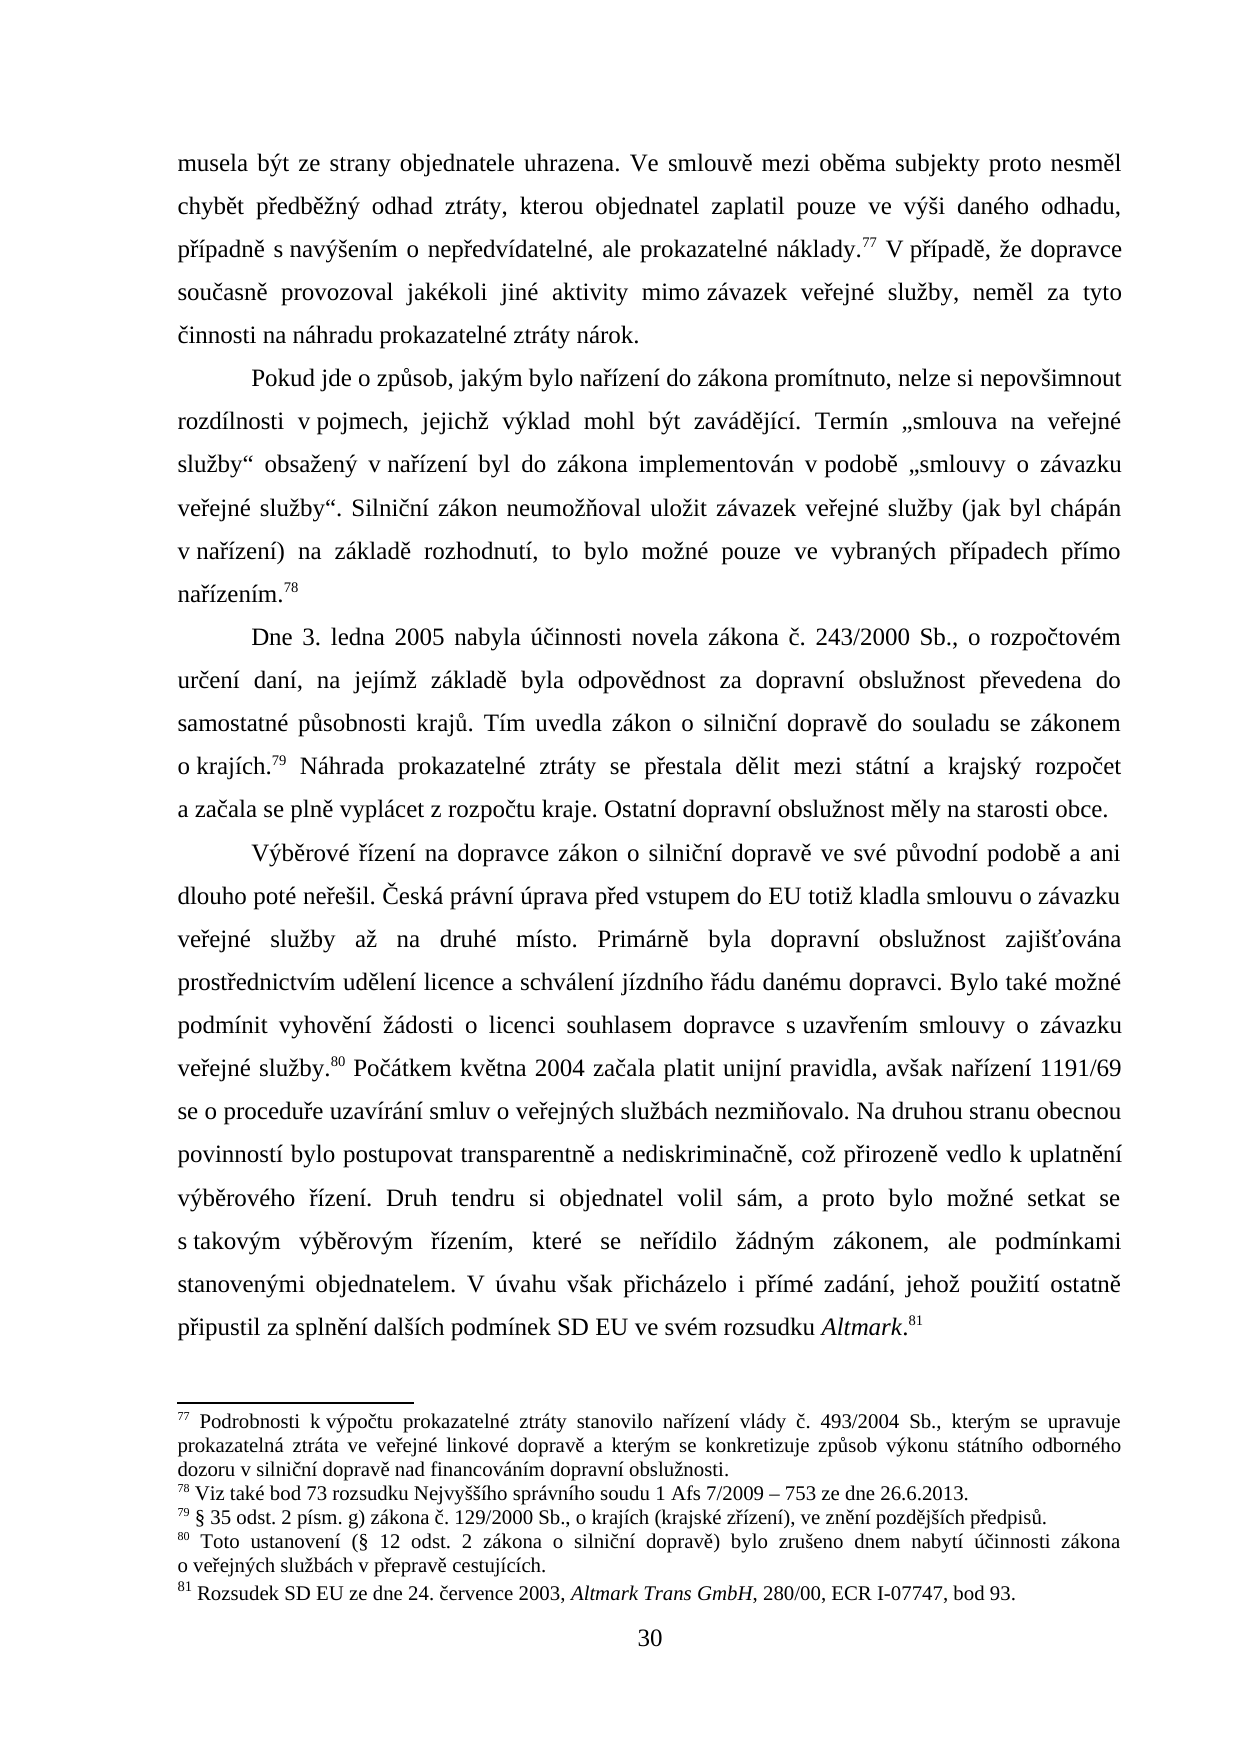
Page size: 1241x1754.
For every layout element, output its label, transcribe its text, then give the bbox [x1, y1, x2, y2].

text Pokud jde o způsob, jakým bylo nařízení do zákona promítnuto, nelze si nepovšimnout rozdílnosti v pojmech, jejichž výklad mohl být zavádějící. Termín „smlouva na veřejné služby“ obsažený v nařízení byl do zákona implementován v podobě „smlouvy o závazku veřejné služby“. Silniční zákon neumožňoval uložit závazek veřejné služby (jak byl chápán v nařízení) na základě rozhodnutí, to bylo možné pouze ve vybraných případech přímo nařízením. [177, 363, 1122, 608]
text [177, 148, 1122, 349]
text Dne 3. ledna 2005 nabyla účinnosti novela zákona č. 243/2000 Sb., o rozpočtovém určení daní, na jejímž základě byla odpovědnost za dopravní obslužnost převedena do samostatné působnosti krajů. Tím uvedla zákon o silniční dopravě do souladu se zákonem o krajích. Náhrada prokazatelné ztráty se přestala dělit mezi státní a krajský rozpočet a začala se plně vyplácet z rozpočtu kraje. Ostatní dopravní obslužnost měly na starosti obce. [177, 622, 1122, 823]
text Výběrové řízení na dopravce zákon o silniční dopravě ve své původní podobě a ani dlouho poté neřešil. Česká právní úprava před vstupem do EU totiž kladla smlouvu o závazku veřejné služby až na druhé místo. Primárně byla dopravní obslužnost zajišťována prostřednictvím udělení licence a schválení jízdního řádu danému dopravci. Bylo také možné podmínit vyhovění žádosti o licenci souhlasem dopravce s uzavřením smlouvy o závazku veřejné služby. Počátkem května 2004 začala platit unijní pravidla, avšak nařízení 1191/69 se o proceduře uzavírání smluv o veřejných službách nezmiňovalo. Na druhou stranu obecnou povinností bylo postupovat transparentně a nediskriminačně, což přirozeně vedlo k uplatnění výběrového řízení. Druh tendru si objednatel volil sám, a proto bylo možné setkat se s takovým výběrovým řízením, které se neřídilo žádným zákonem, ale podmínkami stanovenými objednatelem. V úvahu však přicházelo i přímé zadání, jehož použití ostatně připustil za splnění dalších podmínek SD EU ve svém rozsudku Altmark. [177, 838, 1122, 1341]
